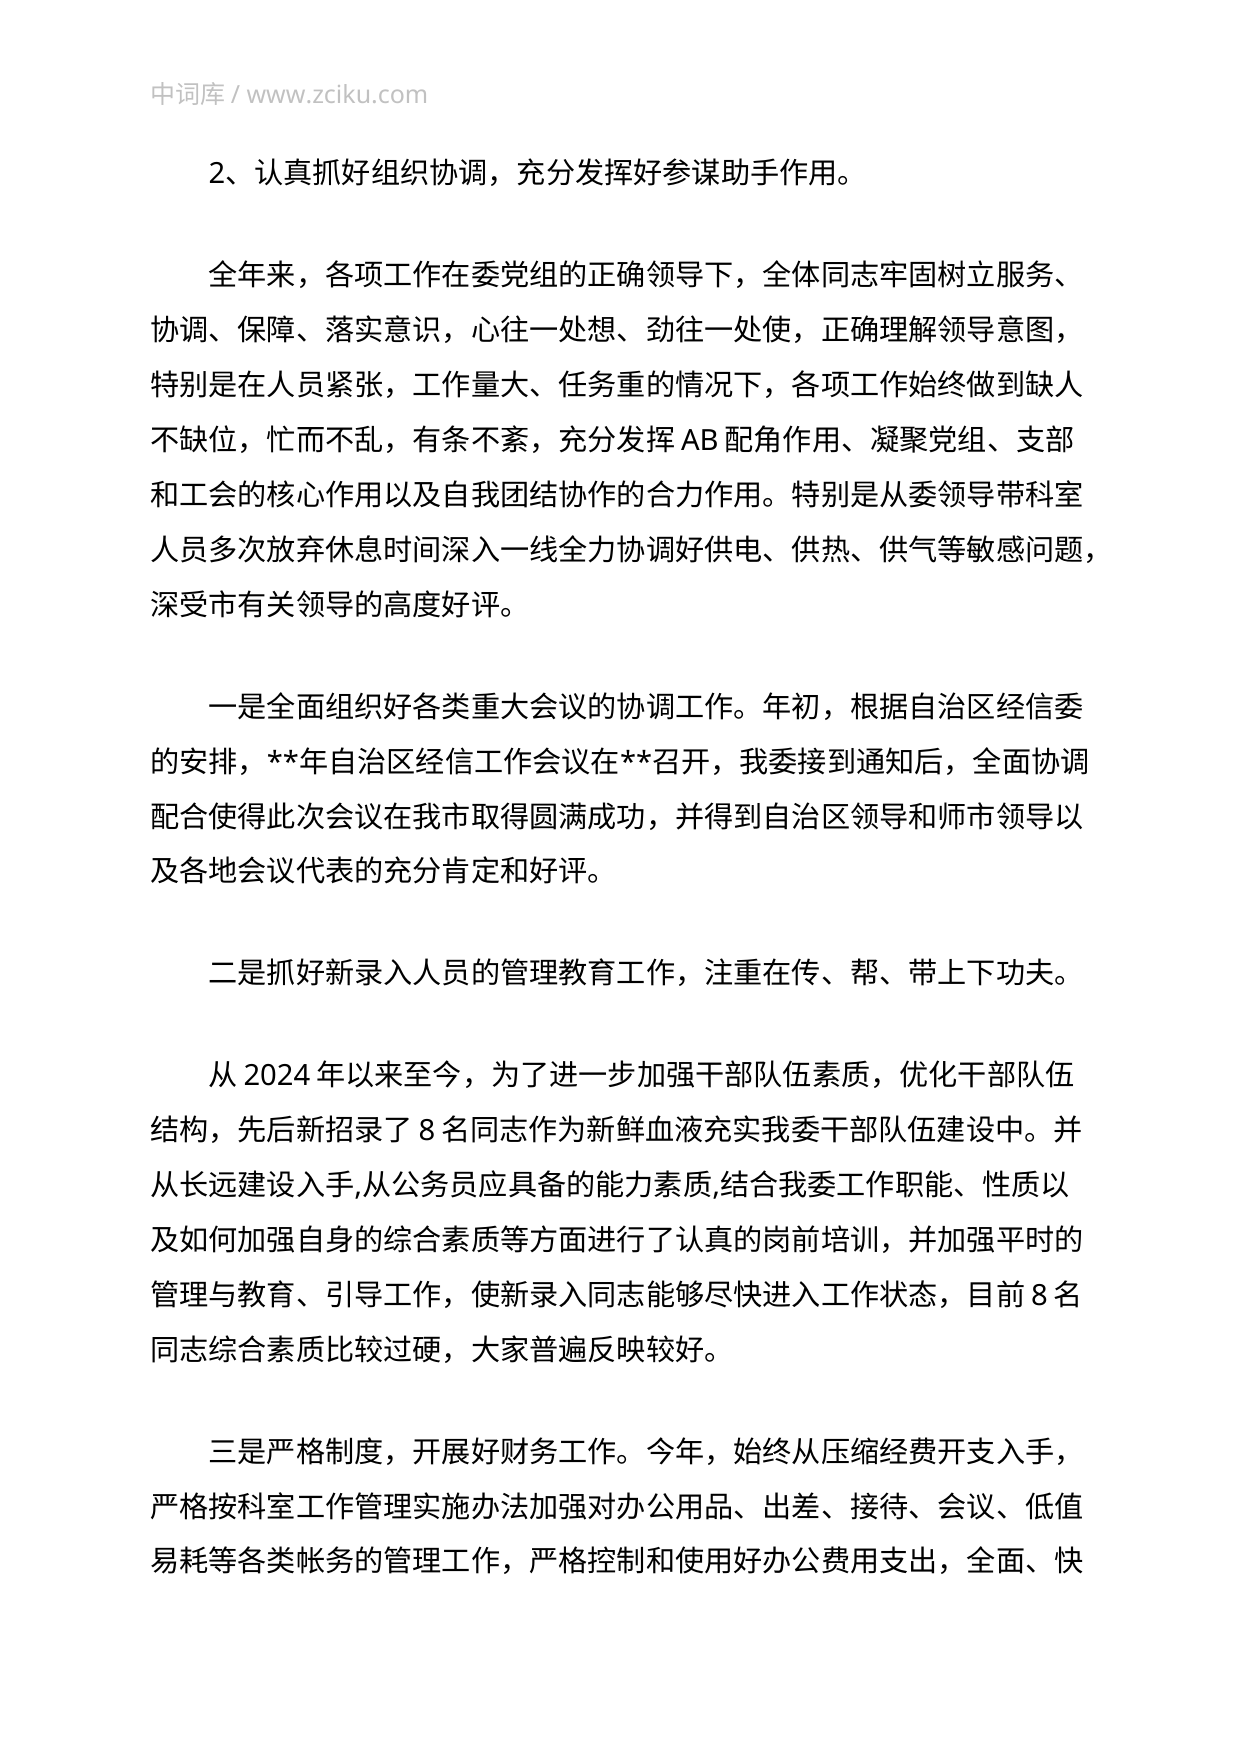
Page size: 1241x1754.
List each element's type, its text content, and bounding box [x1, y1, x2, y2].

text 二是抓好新录入人员的管理教育工作，注重在传、帮、带上下功夫。 [150, 950, 1090, 992]
text 全年来，各项工作在委党组的正确领导下，全体同志牢固树立服务、协调、保障、落实意识，心往一处想、劲往一处使，正确理解领导意图，特别是在人员紧张，工作量大、任务重的情况下，各项工作始终做到缺人不缺位，忙而不乱，有条不紊，充分发挥AB配角作用、凝聚党组、支部和工会的核心作用以及自我团结协作的合力作用。特别是从委领导带科室人员多次放弃休息时间深入一线全力协调好供电、供热、供气等敏感问题，深受市有关领导的高度好评。 [150, 252, 1090, 624]
text 一是全面组织好各类重大会议的协调工作。年初，根据自治区经信委的安排，**年自治区经信工作会议在**召开，我委接到通知后，全面协调配合使得此次会议在我市取得圆满成功，并得到自治区领导和师市领导以及各地会议代表的充分肯定和好评。 [150, 683, 1090, 890]
text 2、认真抓好组织协调，充分发挥好参谋助手作用。 [150, 150, 1090, 192]
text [150, 1428, 1090, 1580]
text 从2024年以来至今，为了进一步加强干部队伍素质，优化干部队伍结构，先后新招录了8名同志作为新鲜血液充实我委干部队伍建设中。并从长远建设入手,从公务员应具备的能力素质,结合我委工作职能、性质以及如何加强自身的综合素质等方面进行了认真的岗前培训，并加强平时的管理与教育、引导工作，使新录入同志能够尽快进入工作状态，目前8名同志综合素质比较过硬，大家普遍反映较好。 [150, 1052, 1090, 1369]
